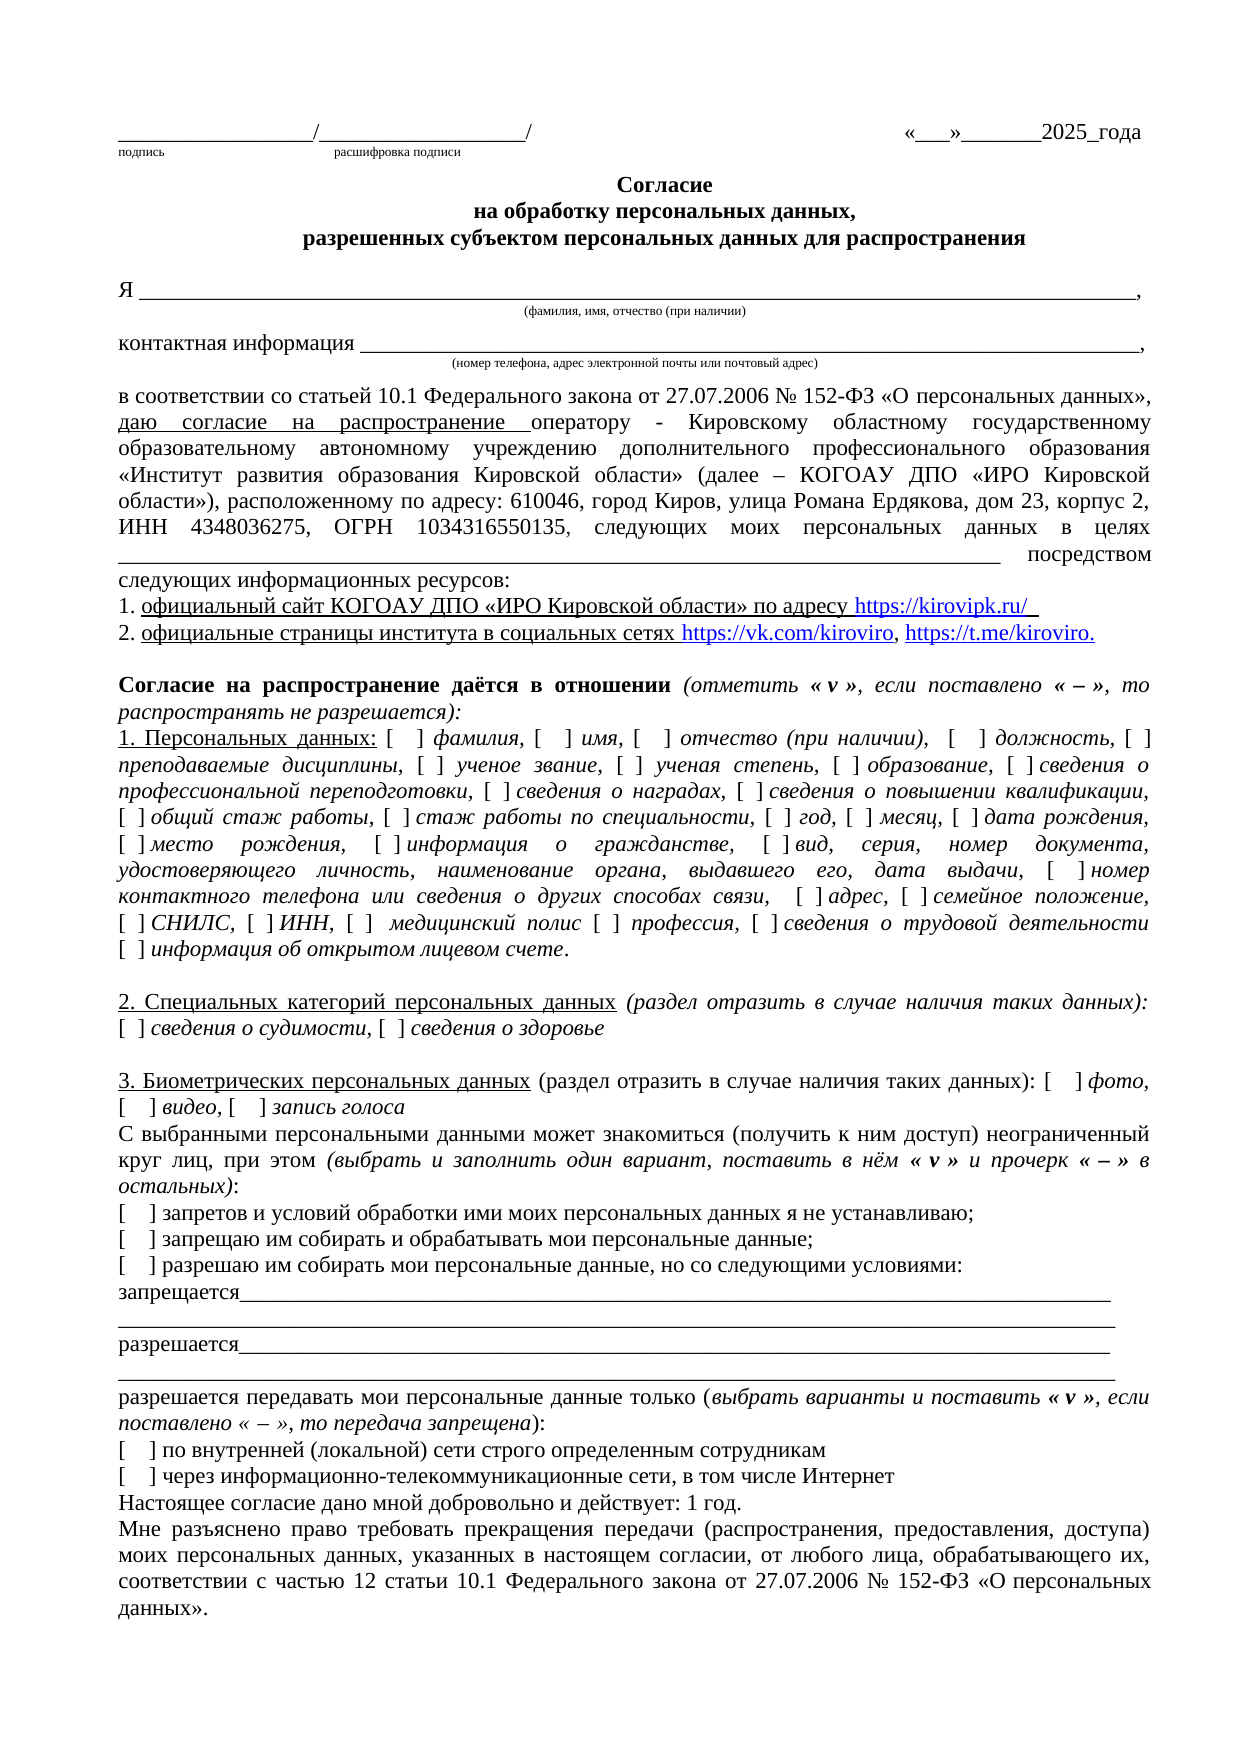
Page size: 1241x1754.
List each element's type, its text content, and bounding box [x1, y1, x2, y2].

text Согласие [177, 171, 1152, 197]
text [ ] разрешаю им собирать мои персональные данные, но со следующими условиями: [118, 1251, 1152, 1278]
text С выбранными персональными данными может знакомиться (получить к ним доступ) неограниченный круг лиц, при этом (выбрать и заполнить один вариант, поставить в нём « v » и прочерк « – » в остальных): [118, 1119, 1152, 1199]
text 1. Персональных данных: [__] фамилия, [__] имя, [__] отчество (при наличии), [__] должность, [ ] преподаваемые дисциплины, [ ] ученое звание, [ ] ученая степень, [ ] образование, [ ] сведения о профессиональной переподготовки, [ ] сведения о наградах, [ ] сведения о повышении квалификации, [ ] общий стаж работы, [ ] стаж работы по специальности, [ ] год, [ ] месяц, [ ] дата рождения, [ ] место рождения, [ ] информация о гражданстве, [ ] вид, серия, номер документа, удостоверяющего личность, наименование органа, выдавшего его, дата выдачи, [__] номер контактного телефона или сведения о других способах связи, [ ] адрес, [ ] семейное положение, [ ] СНИЛС, [ ] ИНН, [ ] медицинский полис [ ] профессия, [ ] сведения о трудовой деятельности [ ] информация об открытом лицевом счете. [118, 724, 1152, 961]
text 1. официальный сайт КОГОАУ ДПО «ИРО Кировской области» по адресу https://kirovipk.ru/ [118, 592, 1152, 619]
text [__] запретов и условий обработки ими моих персональных данных я не устанавливаю; [118, 1199, 1152, 1225]
text (номер телефона, адрес электронной почты или почтовый адрес) [118, 355, 1152, 382]
text разрешенных субъектом персональных данных для распространения [177, 223, 1152, 250]
text _______________________________________________________________________________________ [118, 1304, 1152, 1330]
text Я _______________________________________________________________________________________, [118, 276, 1152, 303]
text 2. официальные страницы института в социальных сетях https://vk.com/kiroviro, https://t.me/kiroviro. [118, 619, 1152, 645]
text 3. Биометрических персональных данных (раздел отразить в случае наличия таких данных): [__] фото, [__] видео, [__] запись голоса [118, 1067, 1152, 1119]
text контактная информация ____________________________________________________________________, [118, 329, 1152, 355]
text Мне разъяснено право требовать прекращения передачи (распространения, предоставления, доступа) моих персональных данных, указанных в настоящем согласии, от любого лица, обрабатывающего их, соответствии с частью 12 статьи 10.1 Федерального закона от 27.07.2006 № 152-ФЗ «О персональных данных». [118, 1515, 1152, 1620]
text 2. Специальных категорий персональных данных (раздел отразить в случае наличия таких данных): [ ] сведения о судимости, [ ] сведения о здоровье [118, 988, 1152, 1041]
text разрешается____________________________________________________________________________ [118, 1330, 1152, 1357]
text запрещается____________________________________________________________________________ [118, 1278, 1152, 1304]
text Настоящее согласие дано мной добровольно и действует: 1 год. [118, 1488, 1152, 1515]
text Согласие на распространение даётся в отношении (отметить « v », если поставлено « – », то распространять не разрешается): [118, 672, 1152, 724]
text (фамилия, имя, отчество (при наличии) [118, 303, 1152, 329]
text в соответствии со статьей 10.1 Федерального закона от 27.07.2006 № 152-ФЗ «О персональных данных», даю согласие на распространение оператору - Кировскому областному государственному образовательному автономному учреждению дополнительного профессионального образования «Институт развития образования Кировской области» (далее – КОГОАУ ДПО «ИРО Кировской области»), расположенному по адресу: 610046, город Киров, улица Романа Ердякова, дом 23, корпус 2, ИНН 4348036275, ОГРН 1034316550135, следующих моих персональных данных в целях _____________________________________________________________________________ посредством следующих информационных ресурсов: [118, 382, 1152, 592]
text [__] по внутренней (локальной) сети строго определенным сотрудникам [118, 1436, 1152, 1462]
text разрешается передавать мои персональные данные только (выбрать варианты и поставить « v », если поставлено « – », то передача запрещена): [118, 1383, 1152, 1436]
text _________________/__________________/ «___»_______2025_года подпись расшифровка подписи [118, 118, 1196, 171]
text [ ] запрещаю им собирать и обрабатывать мои персональные данные; [118, 1225, 1152, 1251]
text _______________________________________________________________________________________ [118, 1357, 1152, 1383]
text на обработку персональных данных, [177, 197, 1152, 223]
text [__] через информационно-телекоммуникационные сети, в том числе Интернет [118, 1462, 1152, 1488]
